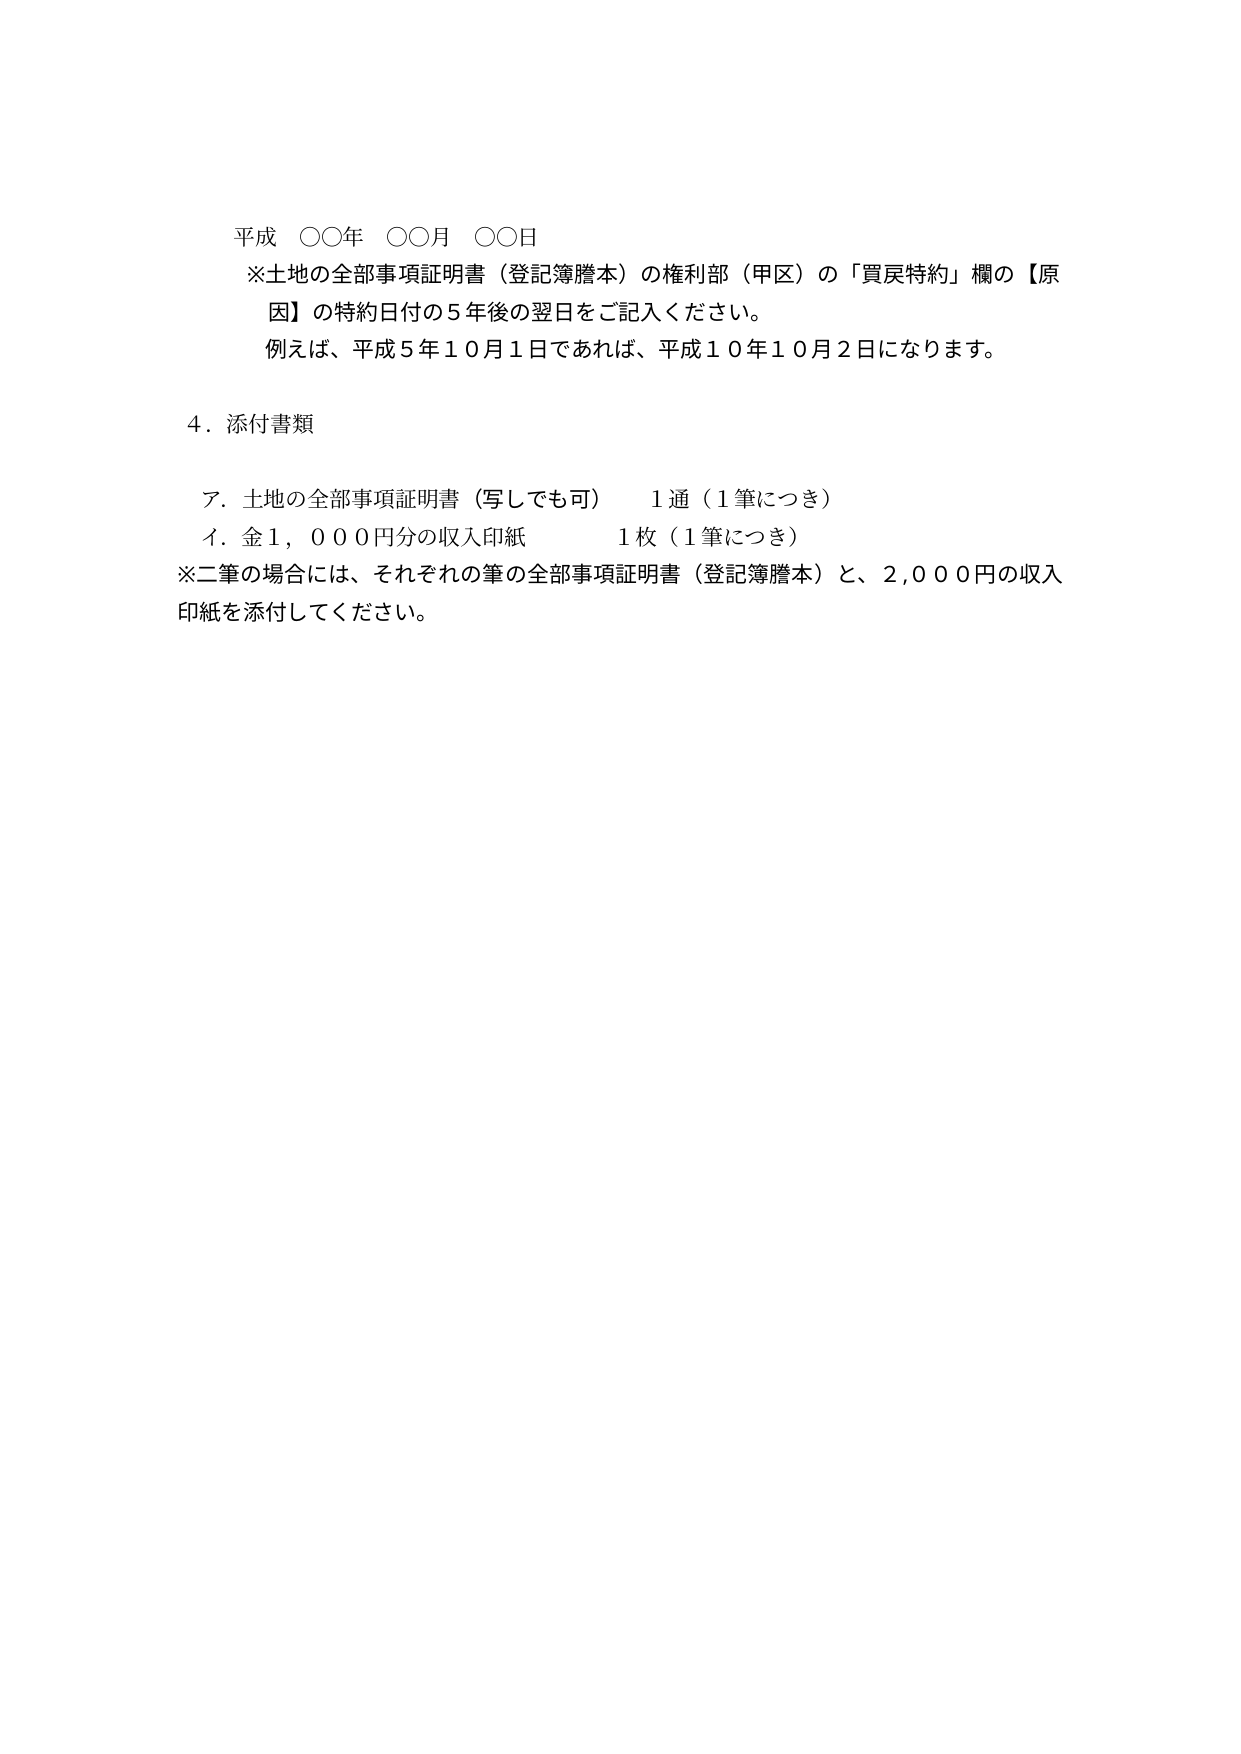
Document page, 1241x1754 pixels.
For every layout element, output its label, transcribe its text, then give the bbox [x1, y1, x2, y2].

text ※二筆の場合には、それぞれの筆の全部事項証明書（登記簿謄本）と、２,０００円の収入印紙を添付してください。 [177, 554, 1063, 629]
text ※土地の全部事項証明書（登記簿謄本）の権利部（甲区）の「買戻特約」欄の【原因】の特約日付の５年後の翌日をご記入ください。 [247, 254, 1063, 329]
text 例えば、平成５年１０月１日であれば、平成１０年１０月２日になります。 [265, 329, 1063, 367]
text 平成 ○○年 ○○月 ○○日 [177, 217, 1063, 254]
text イ．金１，０００円分の収入印紙 １枚（１筆につき） [177, 517, 1063, 554]
text ４．添付書類 [177, 404, 1063, 442]
text ア．土地の全部事項証明書（写しでも可） １通（１筆につき） [177, 479, 1063, 517]
